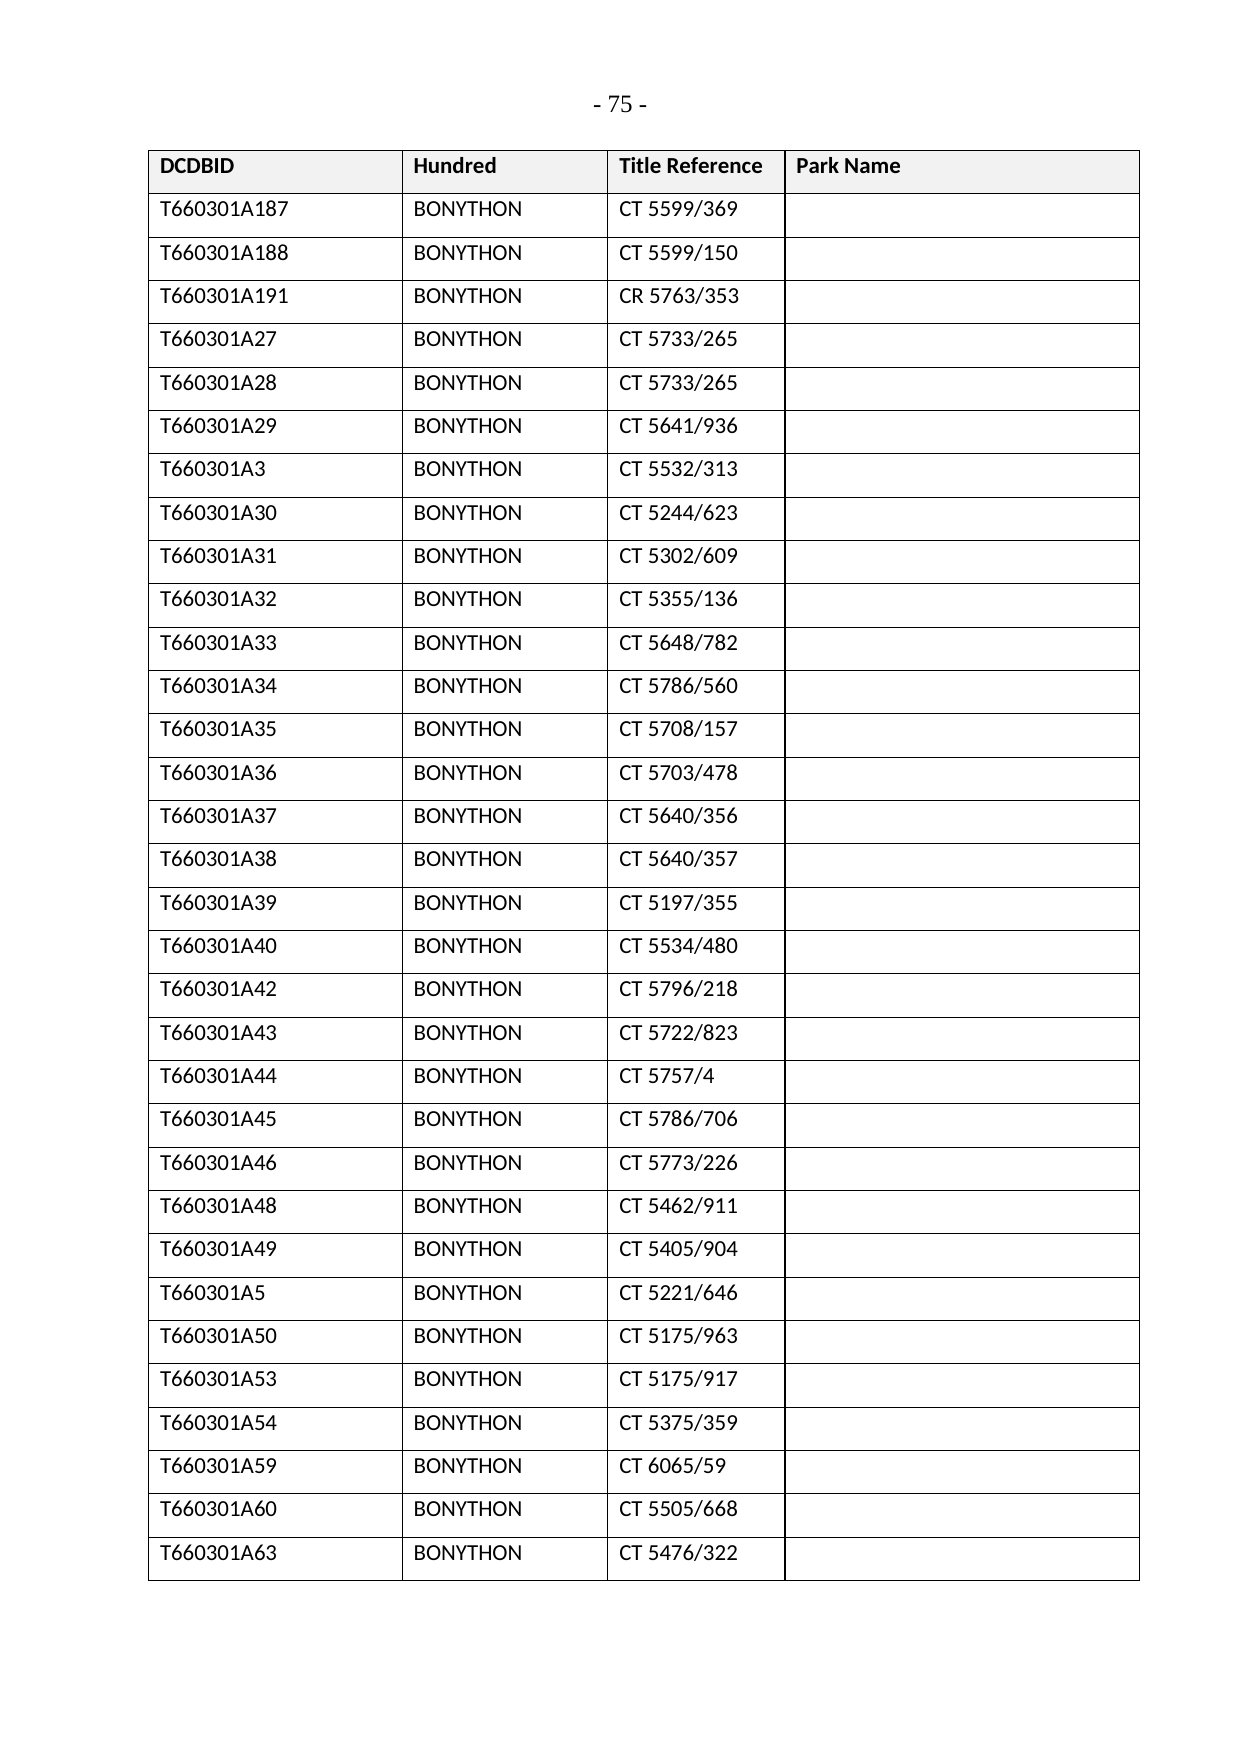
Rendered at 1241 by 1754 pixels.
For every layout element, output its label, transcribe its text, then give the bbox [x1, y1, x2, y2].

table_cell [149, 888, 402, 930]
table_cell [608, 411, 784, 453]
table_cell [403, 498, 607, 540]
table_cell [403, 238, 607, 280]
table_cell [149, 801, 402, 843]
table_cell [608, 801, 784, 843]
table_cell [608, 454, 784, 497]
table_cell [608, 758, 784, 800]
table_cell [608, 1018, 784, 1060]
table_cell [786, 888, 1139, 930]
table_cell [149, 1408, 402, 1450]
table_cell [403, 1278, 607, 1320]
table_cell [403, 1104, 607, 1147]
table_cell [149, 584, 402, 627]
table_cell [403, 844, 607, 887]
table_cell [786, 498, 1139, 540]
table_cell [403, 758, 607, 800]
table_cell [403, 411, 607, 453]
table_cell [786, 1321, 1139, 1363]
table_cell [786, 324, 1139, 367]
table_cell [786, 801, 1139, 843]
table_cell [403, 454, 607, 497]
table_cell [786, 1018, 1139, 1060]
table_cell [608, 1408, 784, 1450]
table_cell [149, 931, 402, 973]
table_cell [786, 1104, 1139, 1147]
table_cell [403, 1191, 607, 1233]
table_header Title Reference [608, 151, 784, 193]
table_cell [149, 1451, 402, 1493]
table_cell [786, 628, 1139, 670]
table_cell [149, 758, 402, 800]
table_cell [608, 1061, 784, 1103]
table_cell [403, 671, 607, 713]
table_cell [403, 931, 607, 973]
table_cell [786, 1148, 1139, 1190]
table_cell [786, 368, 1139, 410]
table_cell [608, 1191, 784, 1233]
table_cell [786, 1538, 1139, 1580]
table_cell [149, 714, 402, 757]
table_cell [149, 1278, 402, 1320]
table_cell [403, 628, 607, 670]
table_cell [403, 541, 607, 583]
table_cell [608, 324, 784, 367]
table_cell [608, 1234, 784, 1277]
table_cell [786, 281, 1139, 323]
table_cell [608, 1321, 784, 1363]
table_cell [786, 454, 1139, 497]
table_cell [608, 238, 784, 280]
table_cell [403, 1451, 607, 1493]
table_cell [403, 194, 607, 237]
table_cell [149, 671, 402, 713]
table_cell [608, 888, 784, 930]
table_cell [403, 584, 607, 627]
table_header Hundred [403, 151, 607, 193]
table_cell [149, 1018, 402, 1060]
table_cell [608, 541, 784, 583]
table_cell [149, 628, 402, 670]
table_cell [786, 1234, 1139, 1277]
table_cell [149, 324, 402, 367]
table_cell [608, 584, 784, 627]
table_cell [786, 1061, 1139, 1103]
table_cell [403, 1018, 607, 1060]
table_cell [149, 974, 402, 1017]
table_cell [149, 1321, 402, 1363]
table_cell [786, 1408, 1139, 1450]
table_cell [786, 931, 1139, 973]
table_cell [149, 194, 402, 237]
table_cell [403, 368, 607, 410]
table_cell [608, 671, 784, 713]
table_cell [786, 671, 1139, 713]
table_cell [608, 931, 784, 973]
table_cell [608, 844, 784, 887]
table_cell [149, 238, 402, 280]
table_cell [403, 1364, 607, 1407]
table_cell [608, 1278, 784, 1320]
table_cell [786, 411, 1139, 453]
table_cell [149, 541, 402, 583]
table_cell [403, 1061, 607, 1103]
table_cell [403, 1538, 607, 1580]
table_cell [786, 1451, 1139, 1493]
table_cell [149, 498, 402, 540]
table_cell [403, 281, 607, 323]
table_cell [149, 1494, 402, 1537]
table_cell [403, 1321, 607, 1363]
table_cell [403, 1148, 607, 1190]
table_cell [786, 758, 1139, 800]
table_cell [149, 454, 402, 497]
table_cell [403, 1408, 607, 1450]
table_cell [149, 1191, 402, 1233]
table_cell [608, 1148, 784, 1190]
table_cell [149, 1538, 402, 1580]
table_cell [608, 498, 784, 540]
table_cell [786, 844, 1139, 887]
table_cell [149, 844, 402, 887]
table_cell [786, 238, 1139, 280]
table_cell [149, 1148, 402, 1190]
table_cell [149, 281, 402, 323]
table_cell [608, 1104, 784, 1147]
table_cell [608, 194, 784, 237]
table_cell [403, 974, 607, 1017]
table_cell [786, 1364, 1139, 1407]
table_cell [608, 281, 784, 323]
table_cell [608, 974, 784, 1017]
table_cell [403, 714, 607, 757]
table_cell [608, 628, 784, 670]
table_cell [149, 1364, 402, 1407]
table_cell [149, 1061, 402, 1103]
table_header DCDBID [149, 151, 402, 193]
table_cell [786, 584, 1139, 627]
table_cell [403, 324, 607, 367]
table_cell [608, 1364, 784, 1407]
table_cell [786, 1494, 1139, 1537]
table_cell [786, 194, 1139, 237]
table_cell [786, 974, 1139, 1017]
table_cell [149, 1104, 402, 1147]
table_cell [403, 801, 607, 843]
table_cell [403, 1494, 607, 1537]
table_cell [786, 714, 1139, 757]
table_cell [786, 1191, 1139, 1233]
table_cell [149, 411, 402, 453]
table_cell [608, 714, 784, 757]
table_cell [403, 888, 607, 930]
table_header Park Name [786, 151, 1139, 193]
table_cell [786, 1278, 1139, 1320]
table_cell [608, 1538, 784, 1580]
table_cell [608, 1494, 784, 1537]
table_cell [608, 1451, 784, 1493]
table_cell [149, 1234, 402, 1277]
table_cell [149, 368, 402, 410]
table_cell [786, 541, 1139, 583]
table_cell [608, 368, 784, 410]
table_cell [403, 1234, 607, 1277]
